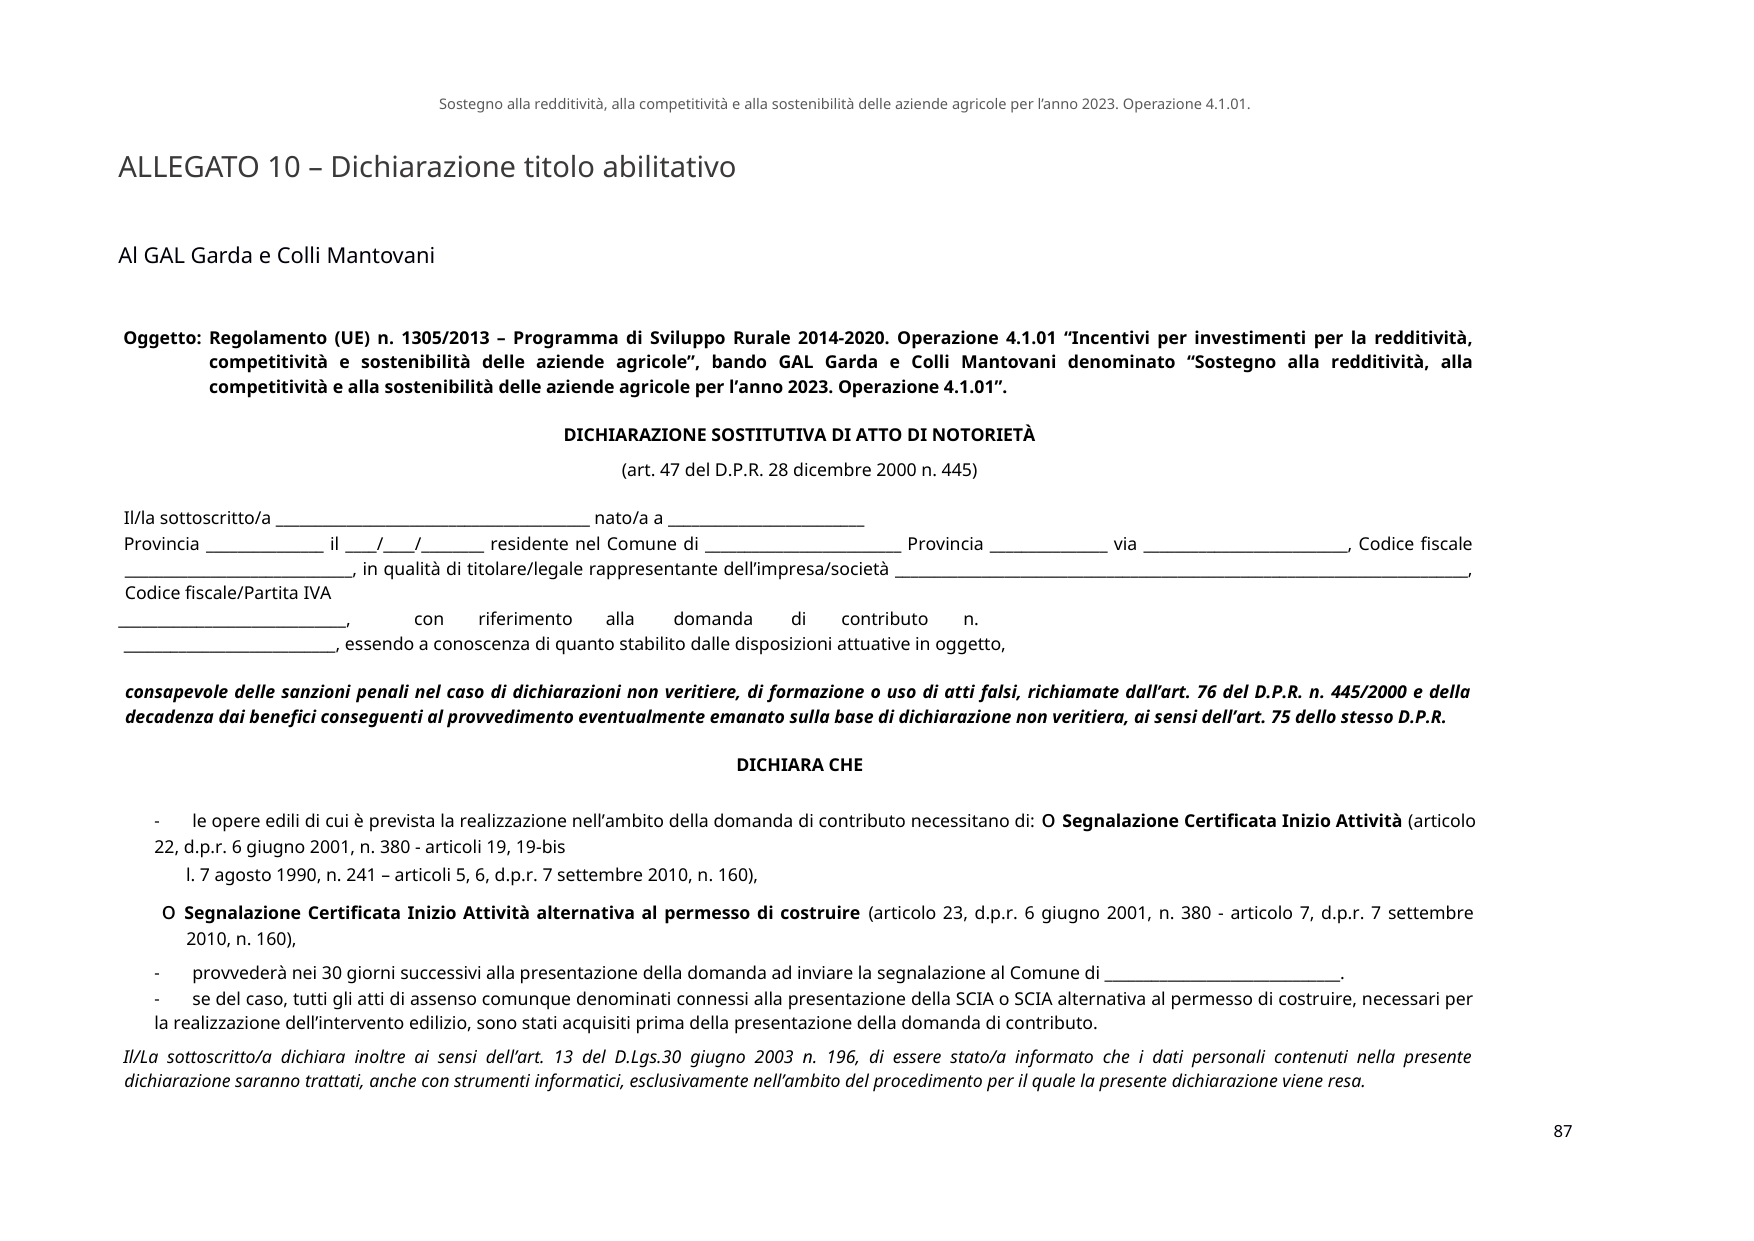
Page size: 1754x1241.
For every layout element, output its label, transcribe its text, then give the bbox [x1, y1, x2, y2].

text ___________________________, essendo a conoscenza di quanto stabilito dalle disposizioni attuative in oggetto, [123, 632, 1475, 656]
text o Segnalazione Certificata Inizio Attività alternativa al permesso di costruire (articolo 23, d.p.r. 6 giugno 2001, n. 380 - articolo 7, d.p.r. 7 settembre 2010, n. 160), [161, 893, 1475, 951]
text Provincia _______________ il ____/____/________ residente nel Comune di _________________________ Provincia _______________ via __________________________, Codice fiscale _____________________________, in qualità di titolare/legale rappresentante dell’impresa/società _________________________________________________________________________, Codice fiscale/Partita IVA [123, 531, 1475, 605]
text Il/La sottoscritto/a dichiara inoltre ai sensi dell’art. 13 del D.Lgs.30 giugno 2003 n. 196, di essere stato/a informato che i dati personali contenuti nella presente dichiarazione saranno trattati, anche con strumenti informatici, esclusivamente nell’ambito del procedimento per il quale la presente dichiarazione viene resa. [123, 1044, 1476, 1092]
list se del caso, tutti gli atti di assenso comunque denominati connessi alla presentazione della SCIA o SCIA alternativa al permesso di costruire, necessari per la realizzazione dell’intervento edilizio, sono stati acquisiti prima della presentazione della domanda di contributo. [154, 986, 1476, 1034]
text DICHIARAZIONE SOSTITUTIVA DI ATTO DI NOTORIETÀ [118, 423, 1481, 447]
list provvederà nei 30 giorni successivi alla presentazione della domanda ad inviare la segnalazione al Comune di ______________________________. [154, 961, 1476, 985]
text _____________________________, con riferimento alla domanda di contributo n. [118, 606, 1572, 630]
text DICHIARA CHE [118, 752, 1481, 777]
text l. 7 agosto 1990, n. 241 – articoli 5, 6, d.p.r. 7 settembre 2010, n. 160), [186, 862, 1475, 886]
text Oggetto: Regolamento (UE) n. 1305/2013 – Programma di Sviluppo Rurale 2014-2020. Operazione 4.1.01 “Incentivi per investimenti per la redditività, competitività e sostenibilità delle aziende agricole”, bando GAL Garda e Colli Mantovani denominato “Sostegno alla redditività, alla competitività e alla sostenibilità delle aziende agricole per l’anno 2023. Operazione 4.1.01”. [123, 325, 1476, 399]
text Il/la sottoscritto/a ________________________________________ nato/a a _________________________ [123, 506, 1475, 530]
text consapevole delle sanzioni penali nel caso di dichiarazioni non veritiere, di formazione o uso di atti falsi, richiamate dall’art. 76 del D.P.R. n. 445/2000 e della decadenza dai benefici conseguenti al provvedimento eventualmente emanato sulla base di dichiarazione non veritiera, ai sensi dell’art. 75 dello stesso D.P.R. [125, 680, 1474, 728]
text Al GAL Garda e Colli Mantovani [118, 241, 1572, 270]
subtitle ALLEGATO 10 – Dichiarazione titolo abilitativo [118, 146, 1572, 186]
text (art. 47 del D.P.R. 28 dicembre 2000 n. 445) [309, 457, 1289, 482]
list le opere edili di cui è prevista la realizzazione nell’ambito della domanda di contributo necessitano di: o Segnalazione Certificata Inizio Attività (articolo 22, d.p.r. 6 giugno 2001, n. 380 - articoli 19, 19-bis [154, 802, 1476, 859]
